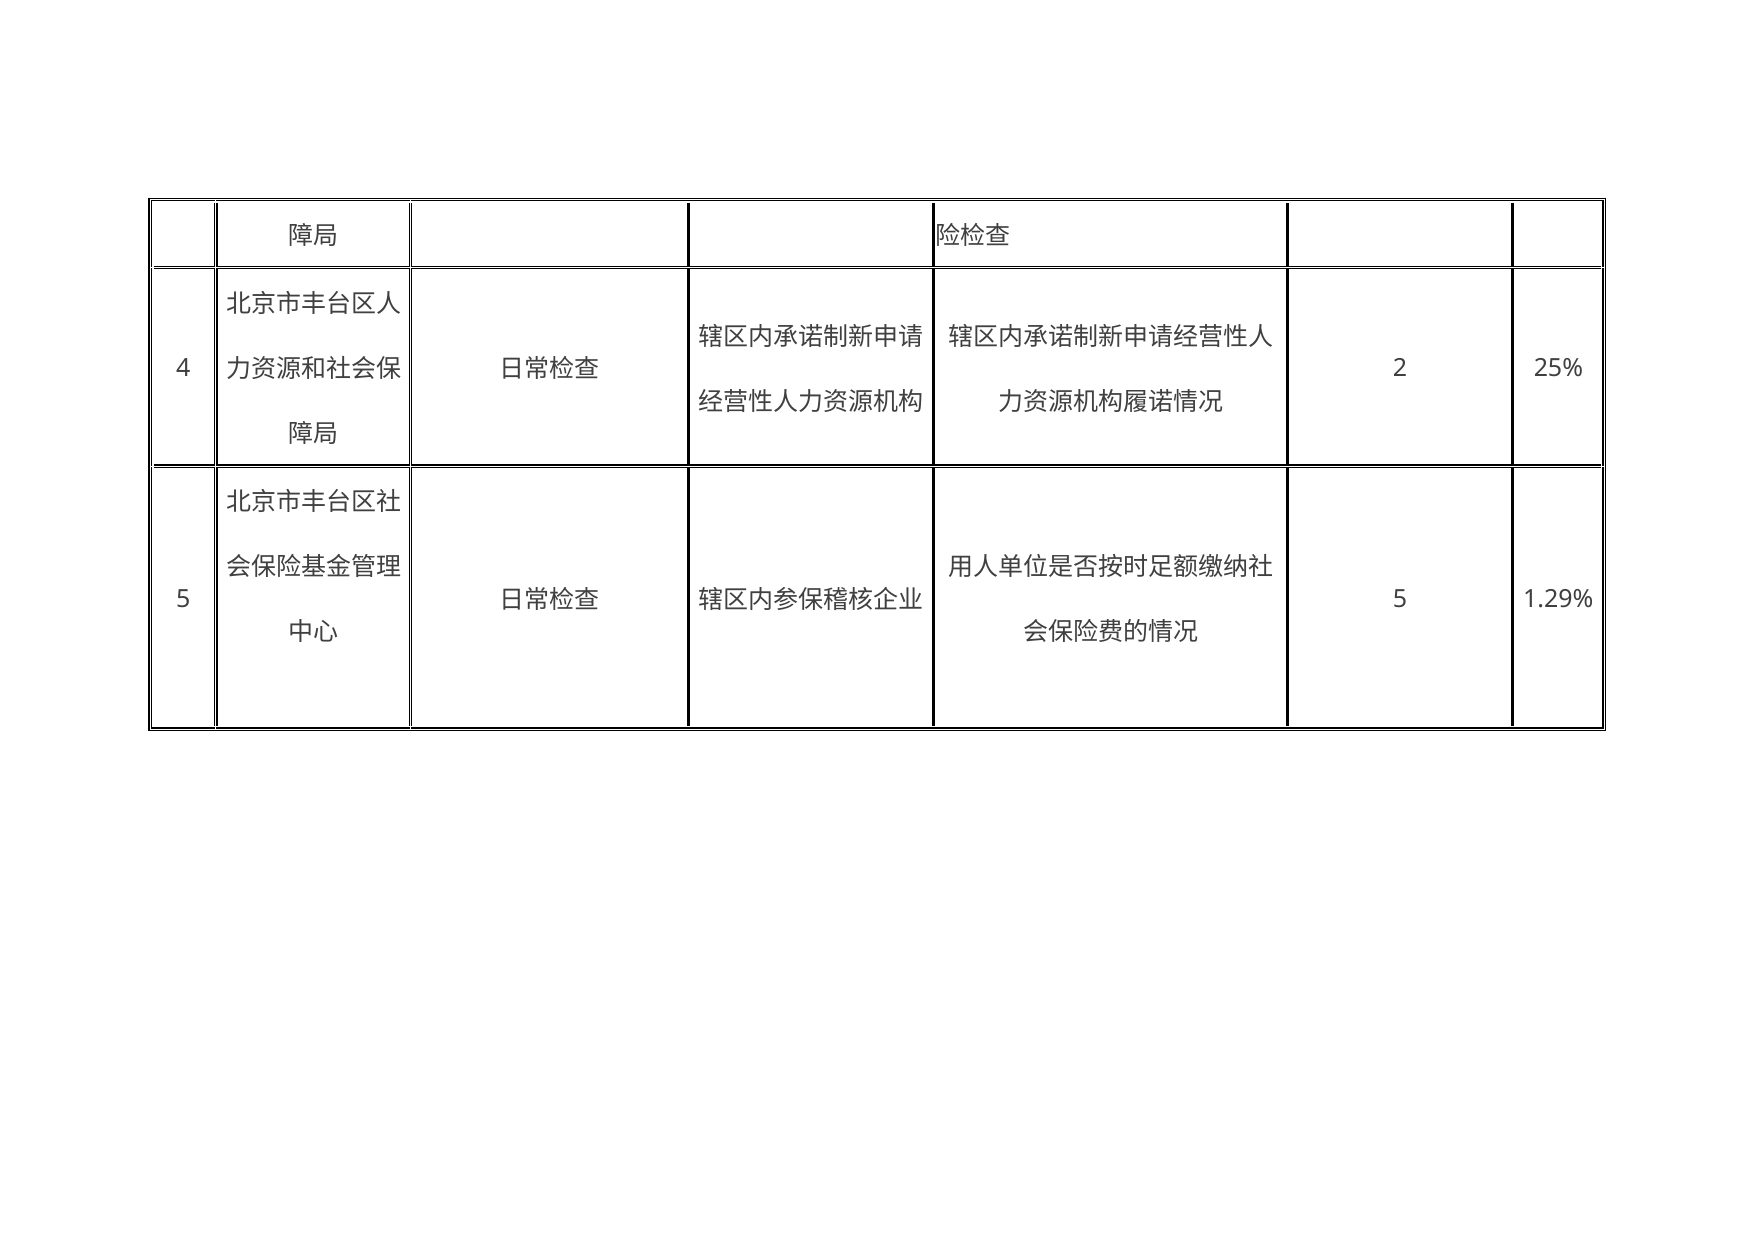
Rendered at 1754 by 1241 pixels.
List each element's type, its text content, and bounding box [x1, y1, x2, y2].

table_cell 辖区内社保经办机构 [688, 201, 933, 266]
table_cell 日常检查 [412, 269, 687, 464]
table_cell 5 [152, 464, 216, 727]
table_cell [933, 201, 1287, 266]
table_cell 北京市丰台区人力资源和社会保障局 [216, 201, 411, 266]
table_cell 日常检查 [411, 201, 688, 266]
table_cell 辖区内承诺制新申请经营性人力资源机构 [690, 269, 932, 464]
table_cell 25% [1512, 266, 1604, 464]
table_cell 北京市丰台区社会保险基金管理中心 [216, 468, 411, 727]
table_cell 辖区内参保稽核企业 [688, 468, 933, 727]
table_cell 5 [1287, 468, 1512, 727]
table_cell 用人单位是否按时足额缴纳社会保险费的情况 [933, 468, 1287, 727]
table_cell 2 [1289, 269, 1511, 464]
table_cell 4 [150, 266, 216, 464]
table_cell 1 [1287, 201, 1512, 266]
table_cell 3 [150, 199, 216, 266]
table_cell 辖区内承诺制新申请经营性人力资源机构履诺情况 [935, 269, 1286, 464]
table_cell 12.5% [1512, 201, 1602, 266]
table_cell 1.29% [1512, 464, 1603, 727]
table_cell 日常检查 [411, 468, 688, 727]
table_cell 北京市丰台区人力资源和社会保障局 [218, 269, 409, 464]
